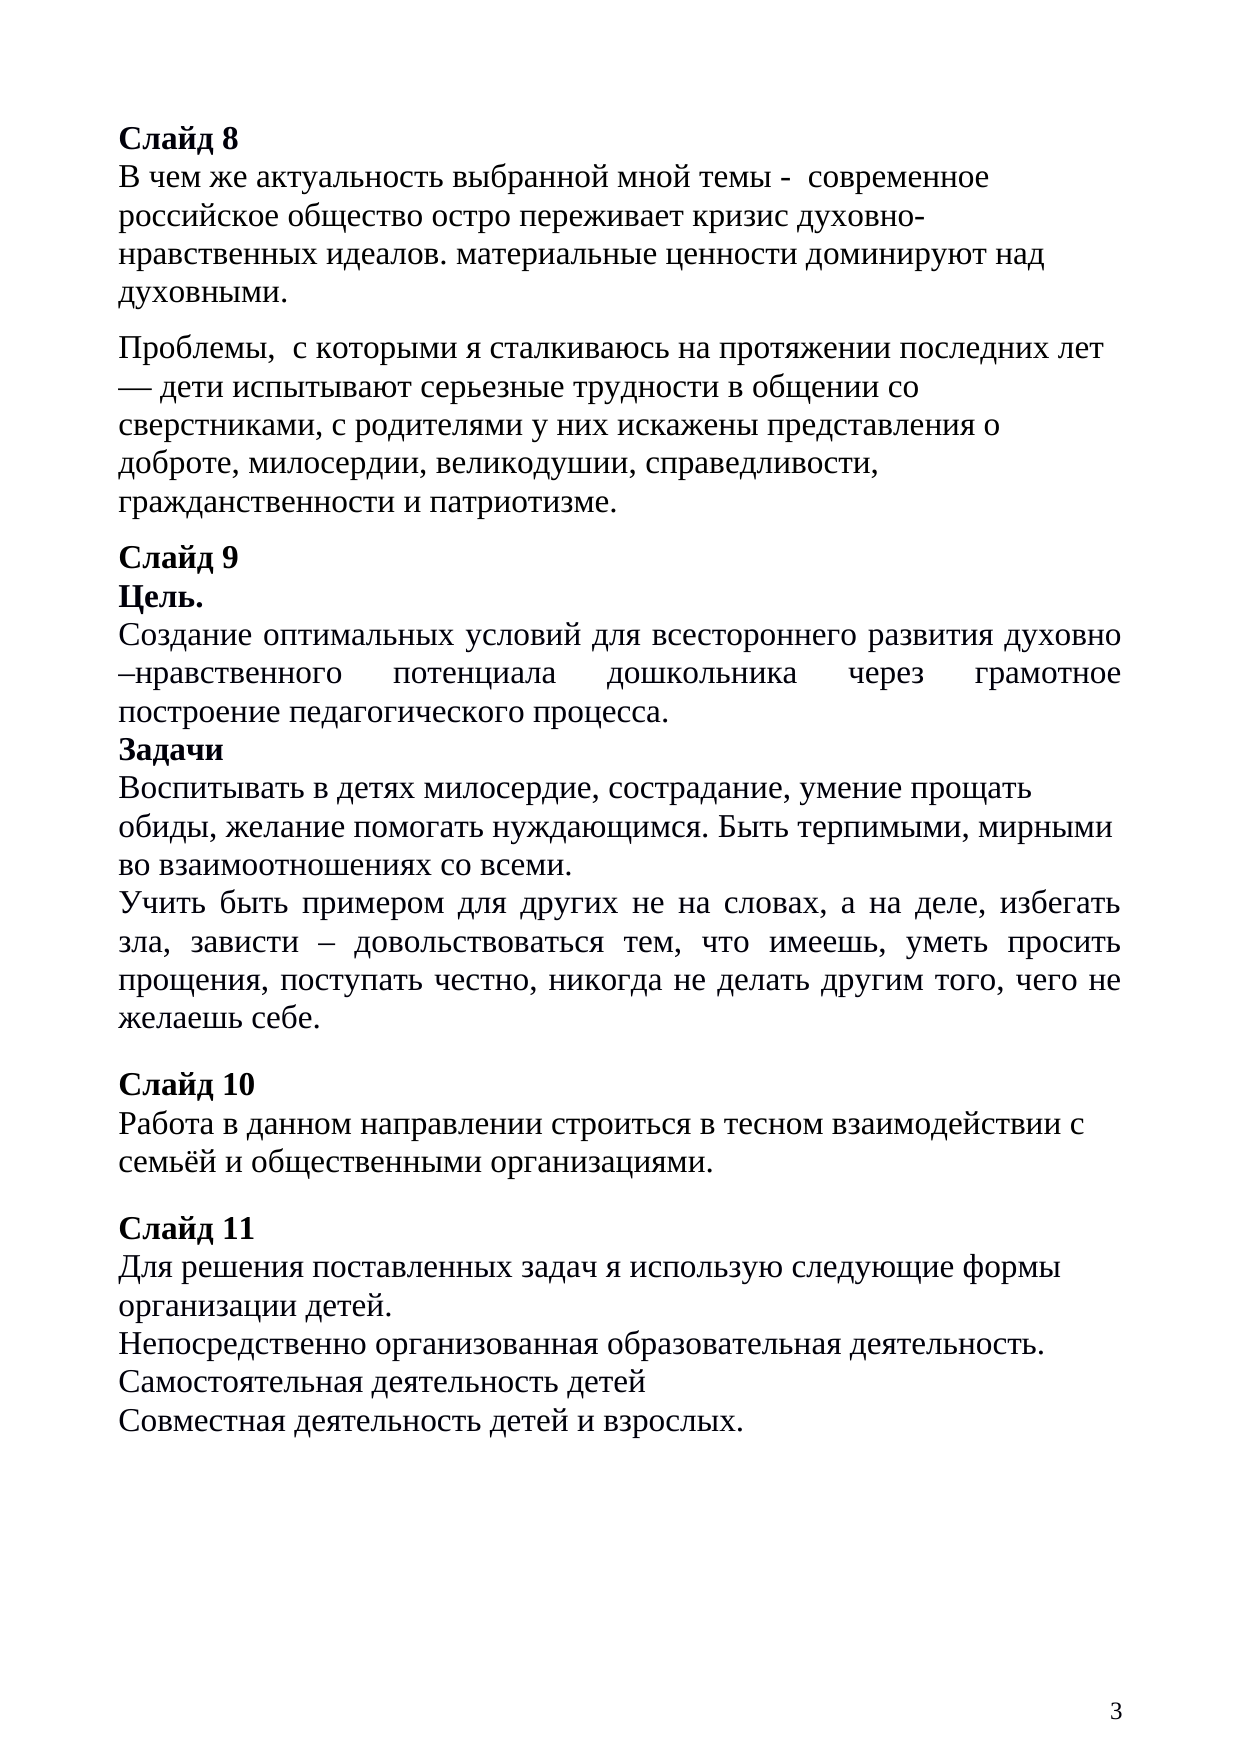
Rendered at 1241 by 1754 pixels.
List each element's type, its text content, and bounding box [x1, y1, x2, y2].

text Проблемы, с которыми я сталкиваюсь на протяжении последних лет — дети испытывают серьезные трудности в общении со сверстниками, с родителями у них искажены представления о доброте, милосердии, великодушии, справедливости, гражданственности и патриотизме. [118, 328, 1122, 519]
text Воспитывать в детях милосердие, сострадание, умение прощать обиды, желание помогать нуждающимся. Быть терпимыми, мирными во взаимоотношениях со всеми. [118, 767, 1122, 882]
text Слайд 8 [118, 118, 1122, 156]
text Самостоятельная деятельность детей [118, 1362, 1122, 1400]
text Совместная деятельность детей и взрослых. [118, 1400, 1122, 1438]
text В чем же актуальность выбранной мной темы - современное российское общество остро переживает кризис духовно-нравственных идеалов. материальные ценности доминируют над духовными. [118, 156, 1122, 310]
text Цель. [118, 576, 1122, 614]
text Слайд 10 [118, 1064, 1122, 1103]
text Для решения поставленных задач я использую следующие формы организации детей. [118, 1247, 1122, 1323]
text Слайд 9 [118, 537, 1122, 576]
text Создание оптимальных условий для всестороннего развития духовно –нравственного потенциала дошкольника через грамотное построение педагогического процесса. [118, 614, 1122, 729]
text Работа в данном направлении строиться в тесном взаимодействии с семьёй и общественными организациями. [118, 1103, 1122, 1179]
text Слайд 11 [118, 1208, 1122, 1247]
text Учить быть примером для других не на словах, а на деле, избегать зла, зависти – довольствоваться тем, что имеешь, уметь просить прощения, поступать честно, никогда не делать другим того, чего не желаешь себе. [118, 882, 1122, 1036]
text Задачи [118, 729, 1122, 767]
text Непосредственно организованная образовательная деятельность. [118, 1323, 1122, 1362]
